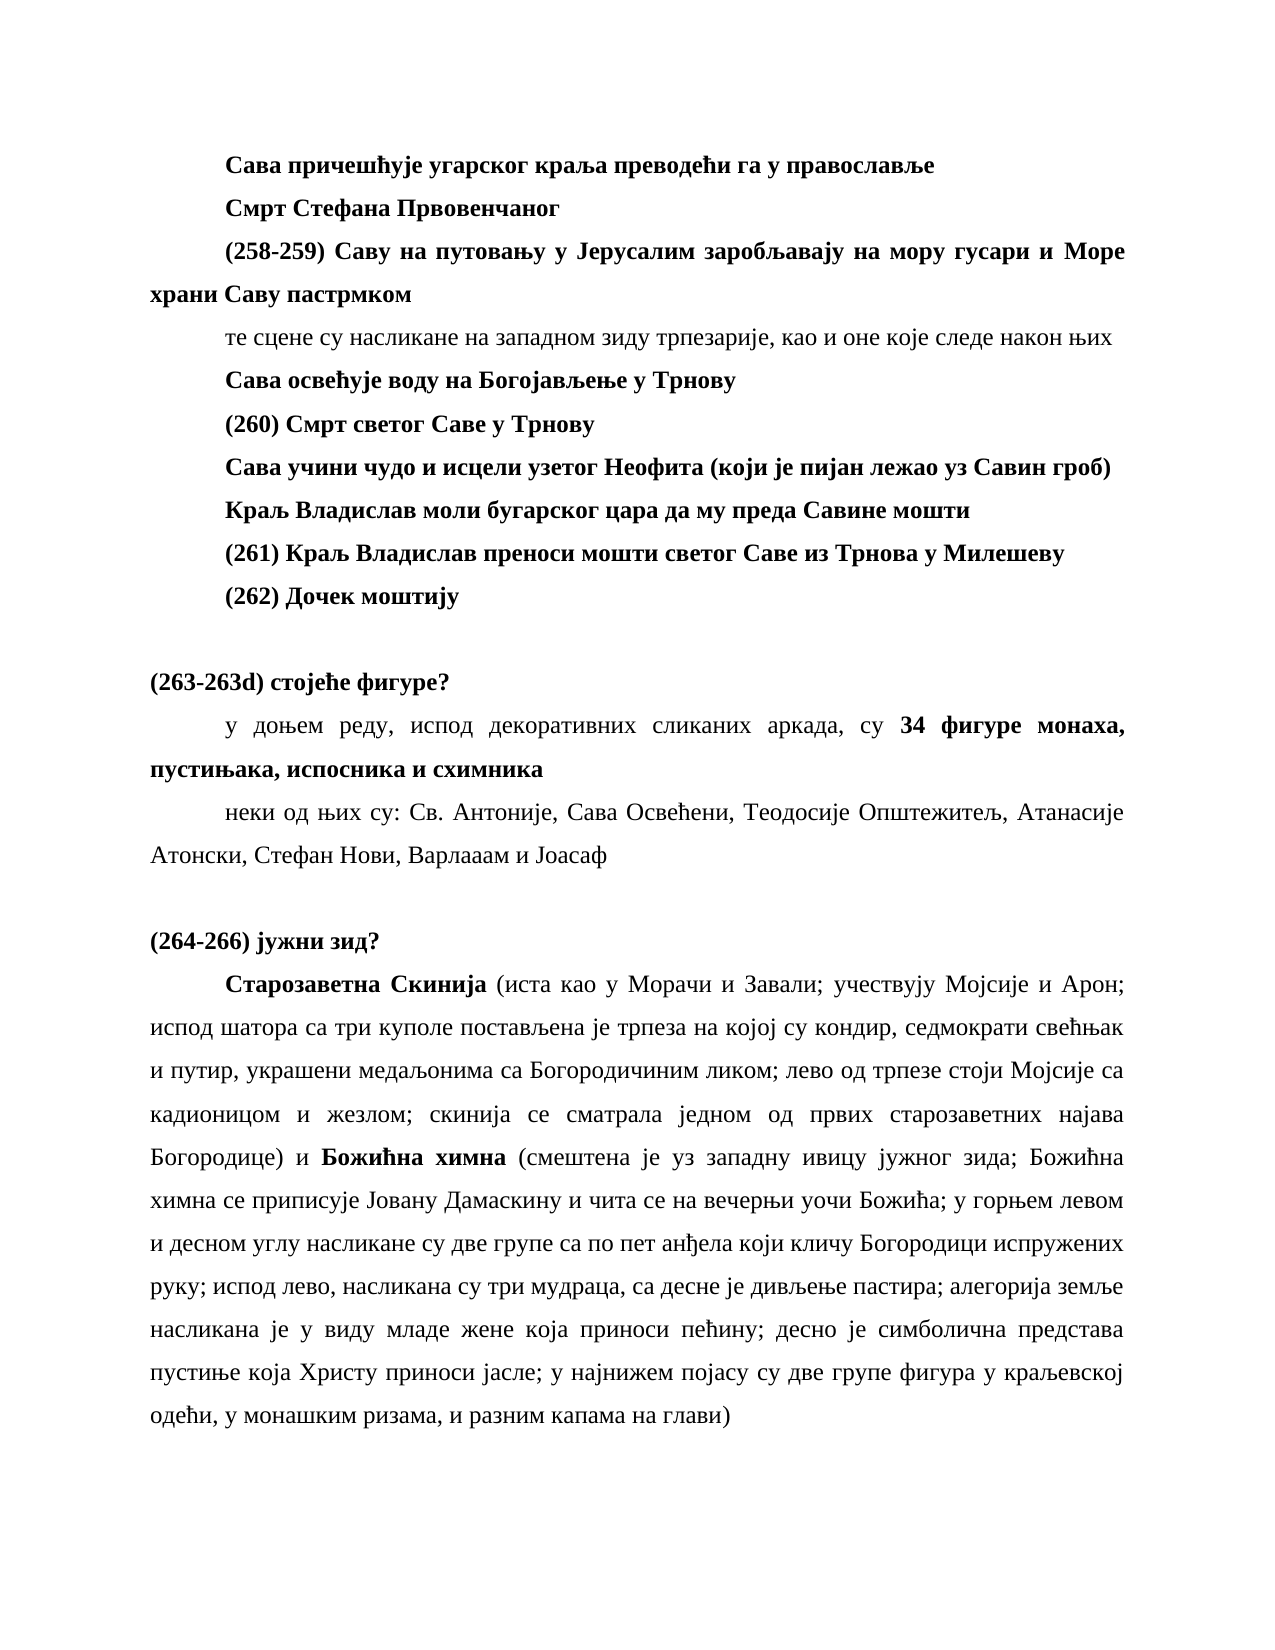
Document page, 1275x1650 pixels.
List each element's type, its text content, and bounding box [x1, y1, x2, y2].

text Старозаветна Скинија (иста као у Морачи и Завали; учествују Мојсије и Арон; испод шатора са три куполе постављена је трпеза на којој су кондир, седмократи свећњак и путир, украшени медаљонима са Богородичиним ликом; лево од трпезе стоји Мојсије са кадионицом и жезлом; скинија се сматрала једном од првих старозаветних најава Богородице) и Божићна химна (смештена је уз западну ивицу јужног зида; Божићна химна се приписује Јовану Дамаскину и чита се на вечерњи уочи Божића; у горњем левом и десном углу насликане су две групе са по пет анђела који кличу Богородици испружених руку; испод лево, насликана су три мудраца, са десне је дивљење пастира; алегорија земље насликана је у виду младе жене која приноси пећину; десно је симболична представа пустиње која Христу приноси јасле; у најнижем појасу су две групе фигура у краљевској одећи, у монашким ризама, и разним капама на глави) [150, 969, 1125, 1429]
text (261) Краљ Владислав преноси мошти светог Саве из Трнова у Милешеву [150, 538, 1125, 567]
text (258-259) Саву на путовању у Јерусалим заробљавају на мору гусари и Море храни Саву пастрмком [150, 236, 1125, 308]
text (260) Смрт светог Саве у Tрнову [150, 409, 1125, 437]
text Смрт Стефана Првовенчаног [150, 193, 1125, 222]
text Сава освећује воду на Богојављење у Tрнову [150, 366, 1125, 394]
text (262) Дочек моштију [150, 581, 1125, 610]
text Краљ Владислав моли бугарског цара да му преда Савине мошти [150, 495, 1125, 524]
text неки од њих су: Св. Антоније, Сава Освећени, Теодосије Општежитељ, Атанасије Атонски, Стефан Нови, Варлааам и Јоасаф [150, 797, 1125, 869]
text (263-263d) стојеће фигуре? [150, 667, 1125, 696]
text у доњем реду, испод декоративних сликаних аркада, су 34 фигуре монаха, пустињака, испосника и схимника [150, 711, 1125, 782]
text Сава причешћује угарског краља преводећи га у православље [150, 150, 1125, 179]
text те сцене су насликане на западном зиду трпезарије, као и оне које следе након њих [150, 322, 1125, 351]
text (264-266) јужни зид? [150, 926, 1125, 955]
text Сава учини чудо и исцели узетог Неофита (који је пијан лежао уз Савин гроб) [150, 452, 1125, 481]
